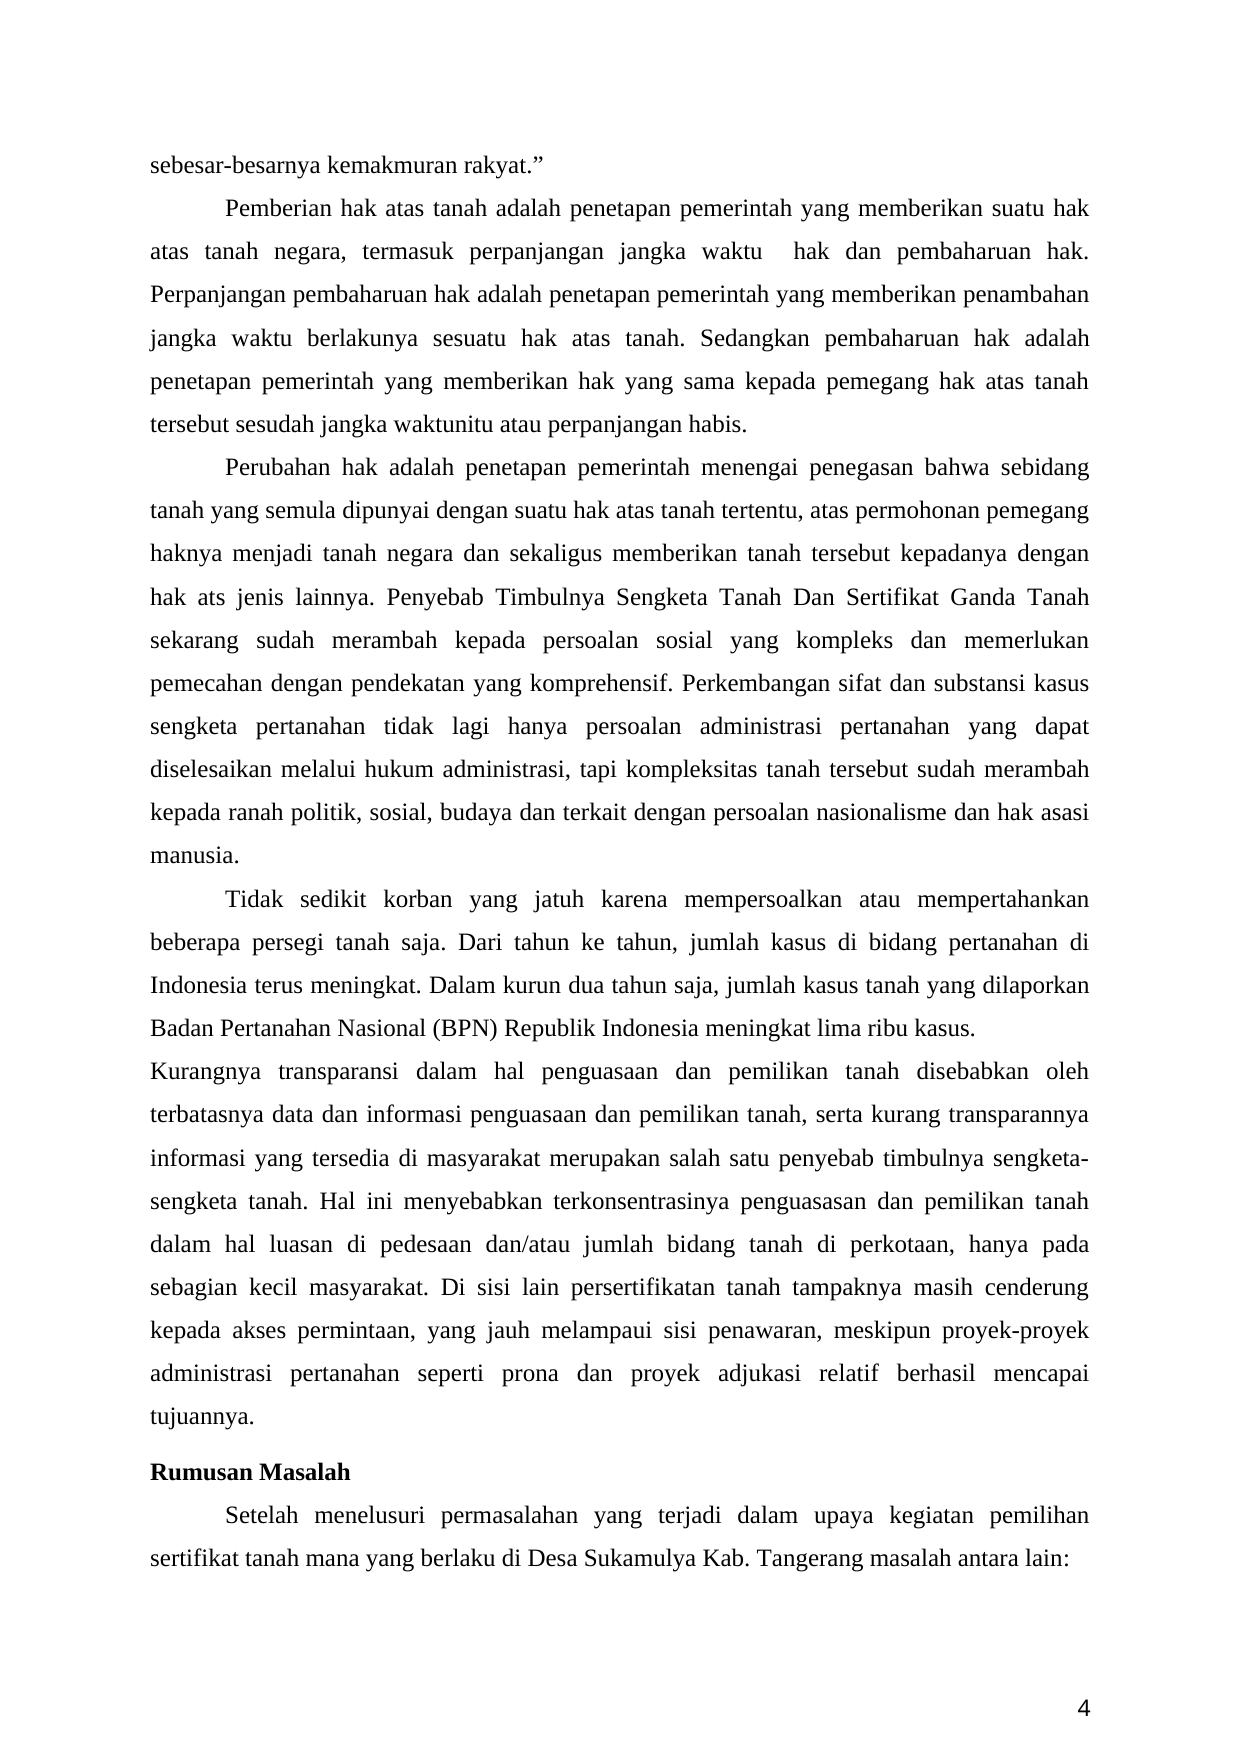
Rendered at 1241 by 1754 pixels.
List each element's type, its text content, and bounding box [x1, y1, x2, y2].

text Perubahan hak adalah penetapan pemerintah menengai penegasan bahwa sebidang tanah yang semula dipunyai dengan suatu hak atas tanah tertentu, atas permohonan pemegang haknya menjadi tanah negara dan sekaligus memberikan tanah tersebut kepadanya dengan hak ats jenis lainnya. Penyebab Timbulnya Sengketa Tanah Dan Sertifikat Ganda Tanah sekarang sudah merambah kepada persoalan sosial yang kompleks dan memerlukan pemecahan dengan pendekatan yang komprehensif. Perkembangan sifat dan substansi kasus sengketa pertanahan tidak lagi hanya persoalan administrasi pertanahan yang dapat diselesaikan melalui hukum administrasi, tapi kompleksitas tanah tersebut sudah merambah kepada ranah politik, sosial, budaya dan terkait dengan persoalan nasionalisme dan hak asasi manusia. [150, 452, 1090, 869]
text Kurangnya transparansi dalam hal penguasaan dan pemilikan tanah disebabkan oleh terbatasnya data dan informasi penguasaan dan pemilikan tanah, serta kurang transparannya informasi yang tersedia di masyarakat merupakan salah satu penyebab timbulnya sengketa-sengketa tanah. Hal ini menyebabkan terkonsentrasinya penguasasan dan pemilikan tanah dalam hal luasan di pedesaan dan/atau jumlah bidang tanah di perkotaan, hanya pada sebagian kecil masyarakat. Di sisi lain persertifikatan tanah tampaknya masih cenderung kepada akses permintaan, yang jauh melampaui sisi penawaran, meskipun proyek-proyek administrasi pertanahan seperti prona dan proyek adjukasi relatif berhasil mencapai tujuannya. [150, 1056, 1090, 1430]
text Rumusan Masalah [150, 1457, 1090, 1486]
text Setelah menelusuri permasalahan yang terjadi dalam upaya kegiatan pemilihan sertifikat tanah mana yang berlaku di Desa Sukamulya Kab. Tangerang masalah antara lain: [150, 1500, 1090, 1572]
text Tidak sedikit korban yang jatuh karena mempersoalkan atau mempertahankan beberapa persegi tanah saja. Dari tahun ke tahun, jumlah kasus di bidang pertanahan di Indonesia terus meningkat. Dalam kurun dua tahun saja, jumlah kasus tanah yang dilaporkan Badan Pertanahan Nasional (BPN) Republik Indonesia meningkat lima ribu kasus. [150, 884, 1090, 1042]
text Pemberian hak atas tanah adalah penetapan pemerintah yang memberikan suatu hak atas tanah negara, termasuk perpanjangan jangka waktu hak dan pembaharuan hak. Perpanjangan pembaharuan hak adalah penetapan pemerintah yang memberikan penambahan jangka waktu berlakunya sesuatu hak atas tanah. Sedangkan pembaharuan hak adalah penetapan pemerintah yang memberikan hak yang sama kepada pemegang hak atas tanah tersebut sesudah jangka waktunitu atau perpanjangan habis. [150, 193, 1090, 438]
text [150, 150, 1090, 179]
